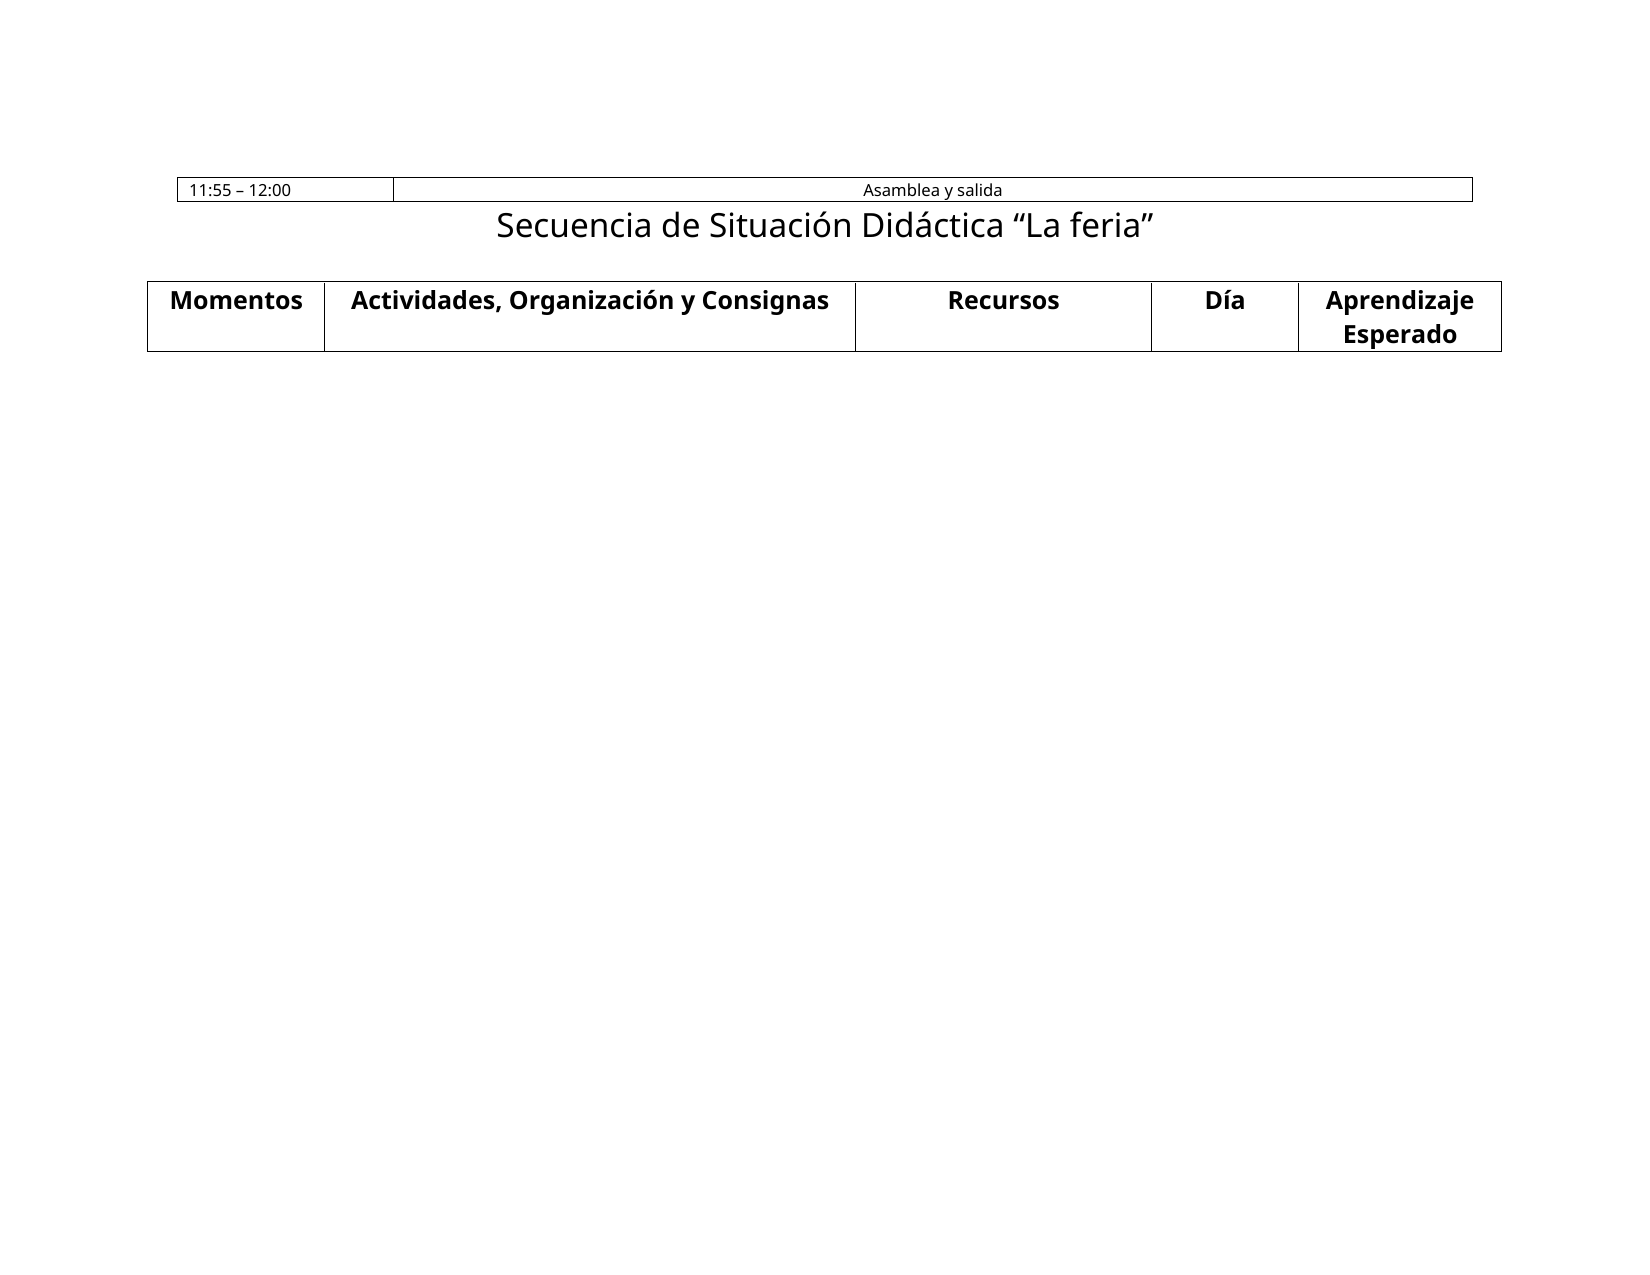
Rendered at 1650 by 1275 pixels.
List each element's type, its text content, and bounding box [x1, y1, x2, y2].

text Secuencia de Situación Didáctica “La feria” [148, 202, 1502, 247]
table_cell Asamblea y salida [394, 178, 1472, 201]
table_header Día [1152, 282, 1298, 351]
table_header Aprendizaje Esperado [1299, 282, 1501, 351]
table_header Recursos [856, 282, 1151, 351]
table_cell 11:55 – 12:00 [178, 178, 393, 201]
table_header Actividades, Organización y Consignas [325, 282, 855, 351]
table_header Momentos [148, 282, 324, 351]
